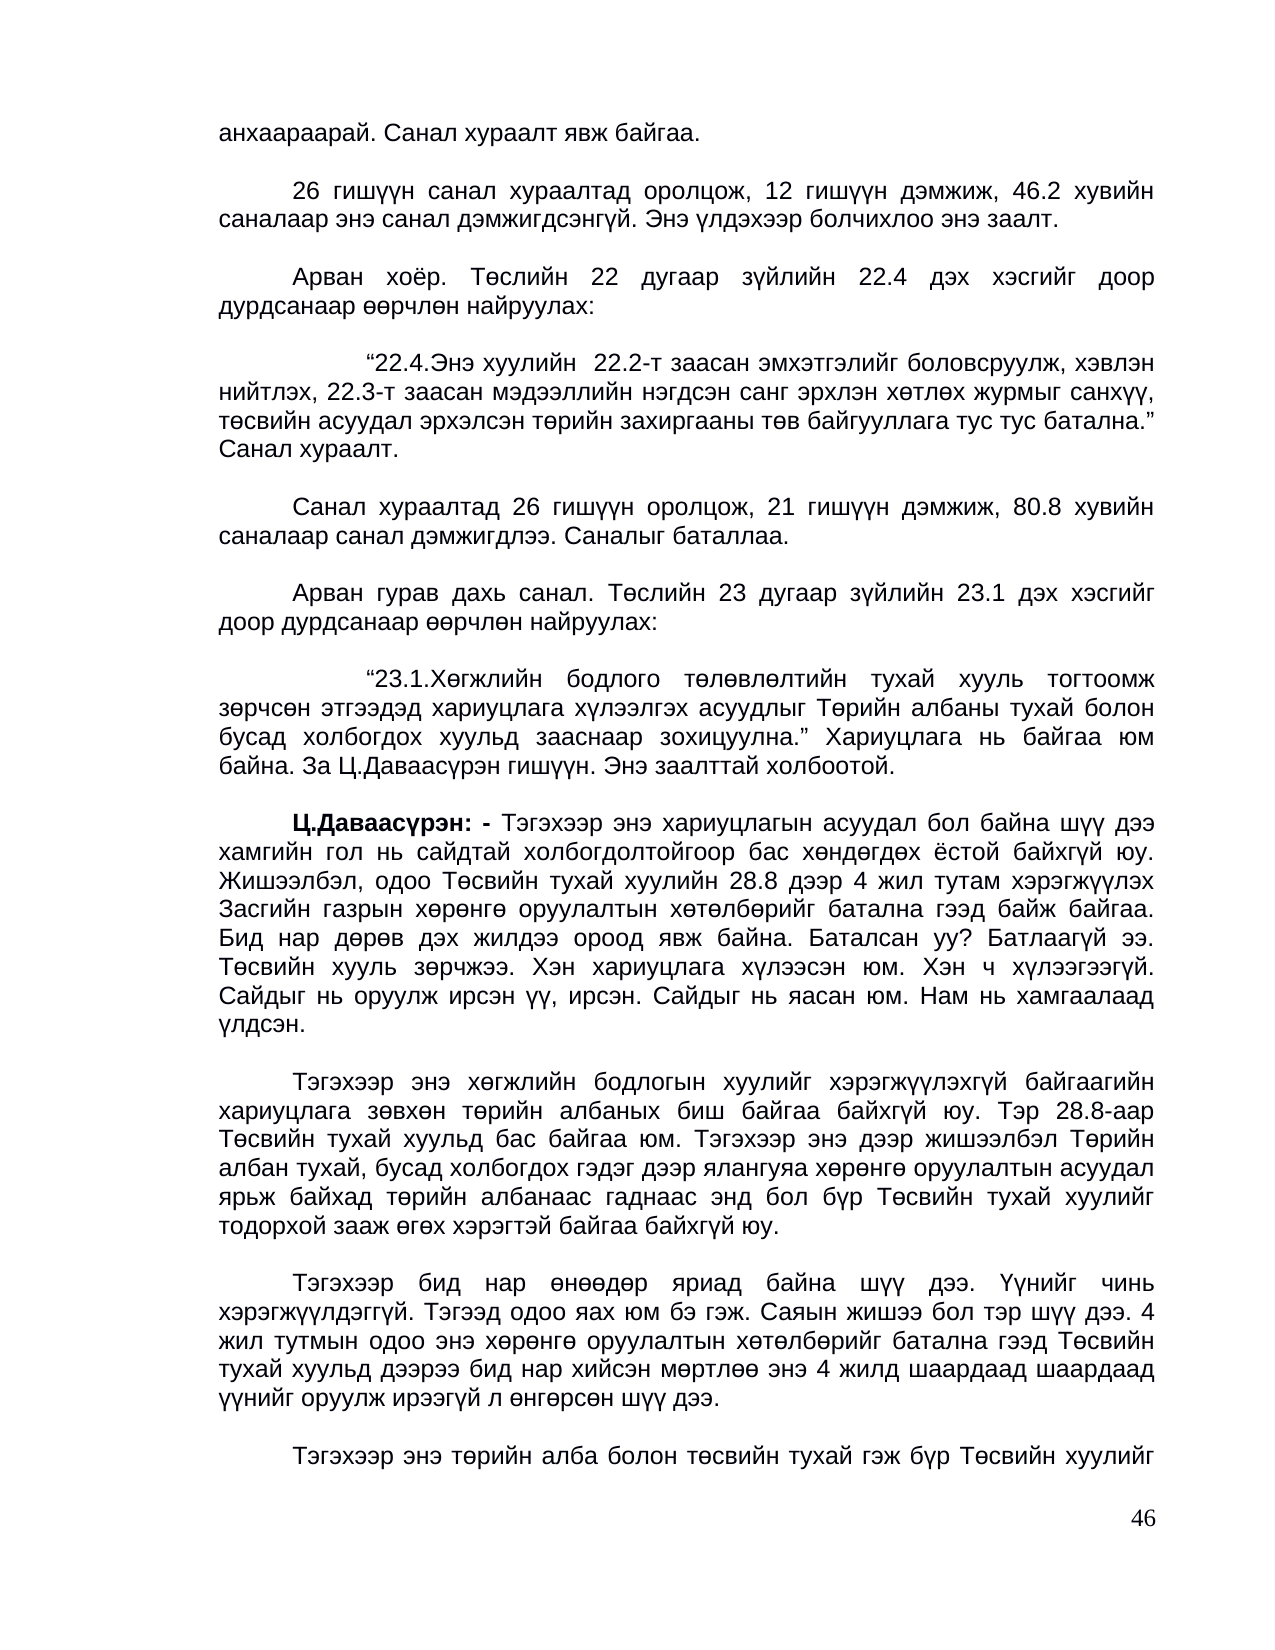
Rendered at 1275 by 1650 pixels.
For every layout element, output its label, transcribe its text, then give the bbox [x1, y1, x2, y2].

text 26 гишүүн санал хураалтад оролцож, 12 гишүүн дэмжиж, 46.2 хувийн саналаар энэ санал дэмжигдсэнгүй. Энэ үлдэхээр болчихлоо энэ заалт. [218, 176, 1156, 233]
text Ц.Даваасүрэн: - Тэгэхээр энэ хариуцлагын асуудал бол байна шүү дээ хамгийн гол нь сайдтай холбогдолтойгоор бас хөндөгдөх ёстой байхгүй юу. Жишээлбэл, одоо Төсвийн тухай хуулийн 28.8 дээр 4 жил тутам хэрэгжүүлэх Засгийн газрын хөрөнгө оруулалтын хөтөлбөрийг батална гээд байж байгаа. Бид нар дөрөв дэх жилдээ ороод явж байна. Баталсан уу? Батлаагүй ээ. Төсвийн хууль зөрчжээ. Хэн хариуцлага хүлээсэн юм. Хэн ч хүлээгээгүй. Сайдыг нь оруулж ирсэн үү, ирсэн. Сайдыг нь яасан юм. Нам нь хамгаалаад үлдсэн. [218, 808, 1156, 1038]
text Арван гурав дахь санал. Төслийн 23 дугаар зүйлийн 23.1 дэх хэсгийг доор дурдсанаар өөрчлөн найруулах: [218, 578, 1156, 636]
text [218, 1441, 1156, 1469]
text Тэгэхээр бид нар өнөөдөр яриад байна шүү дээ. Үүнийг чинь хэрэгжүүлдэггүй. Тэгээд одоо яах юм бэ гэж. Саяын жишээ бол тэр шүү дээ. 4 жил тутмын одоо энэ хөрөнгө оруулалтын хөтөлбөрийг батална гээд Төсвийн тухай хуульд дээрээ бид нар хийсэн мөртлөө энэ 4 жилд шаардаад шаардаад үүнийг оруулж ирээгүй л өнгөрсөн шүү дээ. [218, 1268, 1156, 1412]
text Санал хураалтад 26 гишүүн оролцож, 21 гишүүн дэмжиж, 80.8 хувийн саналаар санал дэмжигдлээ. Саналыг баталлаа. [218, 492, 1156, 549]
text Арван хоёр. Төслийн 22 дугаар зүйлийн 22.4 дэх хэсгийг доор дурдсанаар өөрчлөн найруулах: [218, 262, 1156, 319]
text “22.4.Энэ хуулийн 22.2-т заасан эмхэтгэлийг боловсруулж, хэвлэн нийтлэх, 22.3-т заасан мэдээллийн нэгдсэн санг эрхлэн хөтлөх журмыг санхүү, төсвийн асуудал эрхэлсэн төрийн захиргааны төв байгууллага тус тус батална.” Санал хураалт. [218, 348, 1156, 463]
text “23.1.Хөгжлийн бодлого төлөвлөлтийн тухай хууль тогтоомж зөрчсөн этгээдэд хариуцлага хүлээлгэх асуудлыг Төрийн албаны тухай болон бусад холбогдох хуульд зааснаар зохицуулна.” Хариуцлага нь байгаа юм байна. За Ц.Даваасүрэн гишүүн. Энэ заалттай холбоотой. [218, 664, 1156, 779]
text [218, 118, 1156, 147]
text Тэгэхээр энэ хөгжлийн бодлогын хуулийг хэрэгжүүлэхгүй байгаагийн хариуцлага зөвхөн төрийн албаных биш байгаа байхгүй юу. Тэр 28.8-аар Төсвийн тухай хуульд бас байгаа юм. Тэгэхээр энэ дээр жишээлбэл Төрийн албан тухай, бусад холбогдох гэдэг дээр ялангуяа хөрөнгө оруулалтын асуудал ярьж байхад төрийн албанаас гаднаас энд бол бүр Төсвийн тухай хуулийг тодорхой зааж өгөх хэрэгтэй байгаа байхгүй юу. [218, 1067, 1156, 1239]
